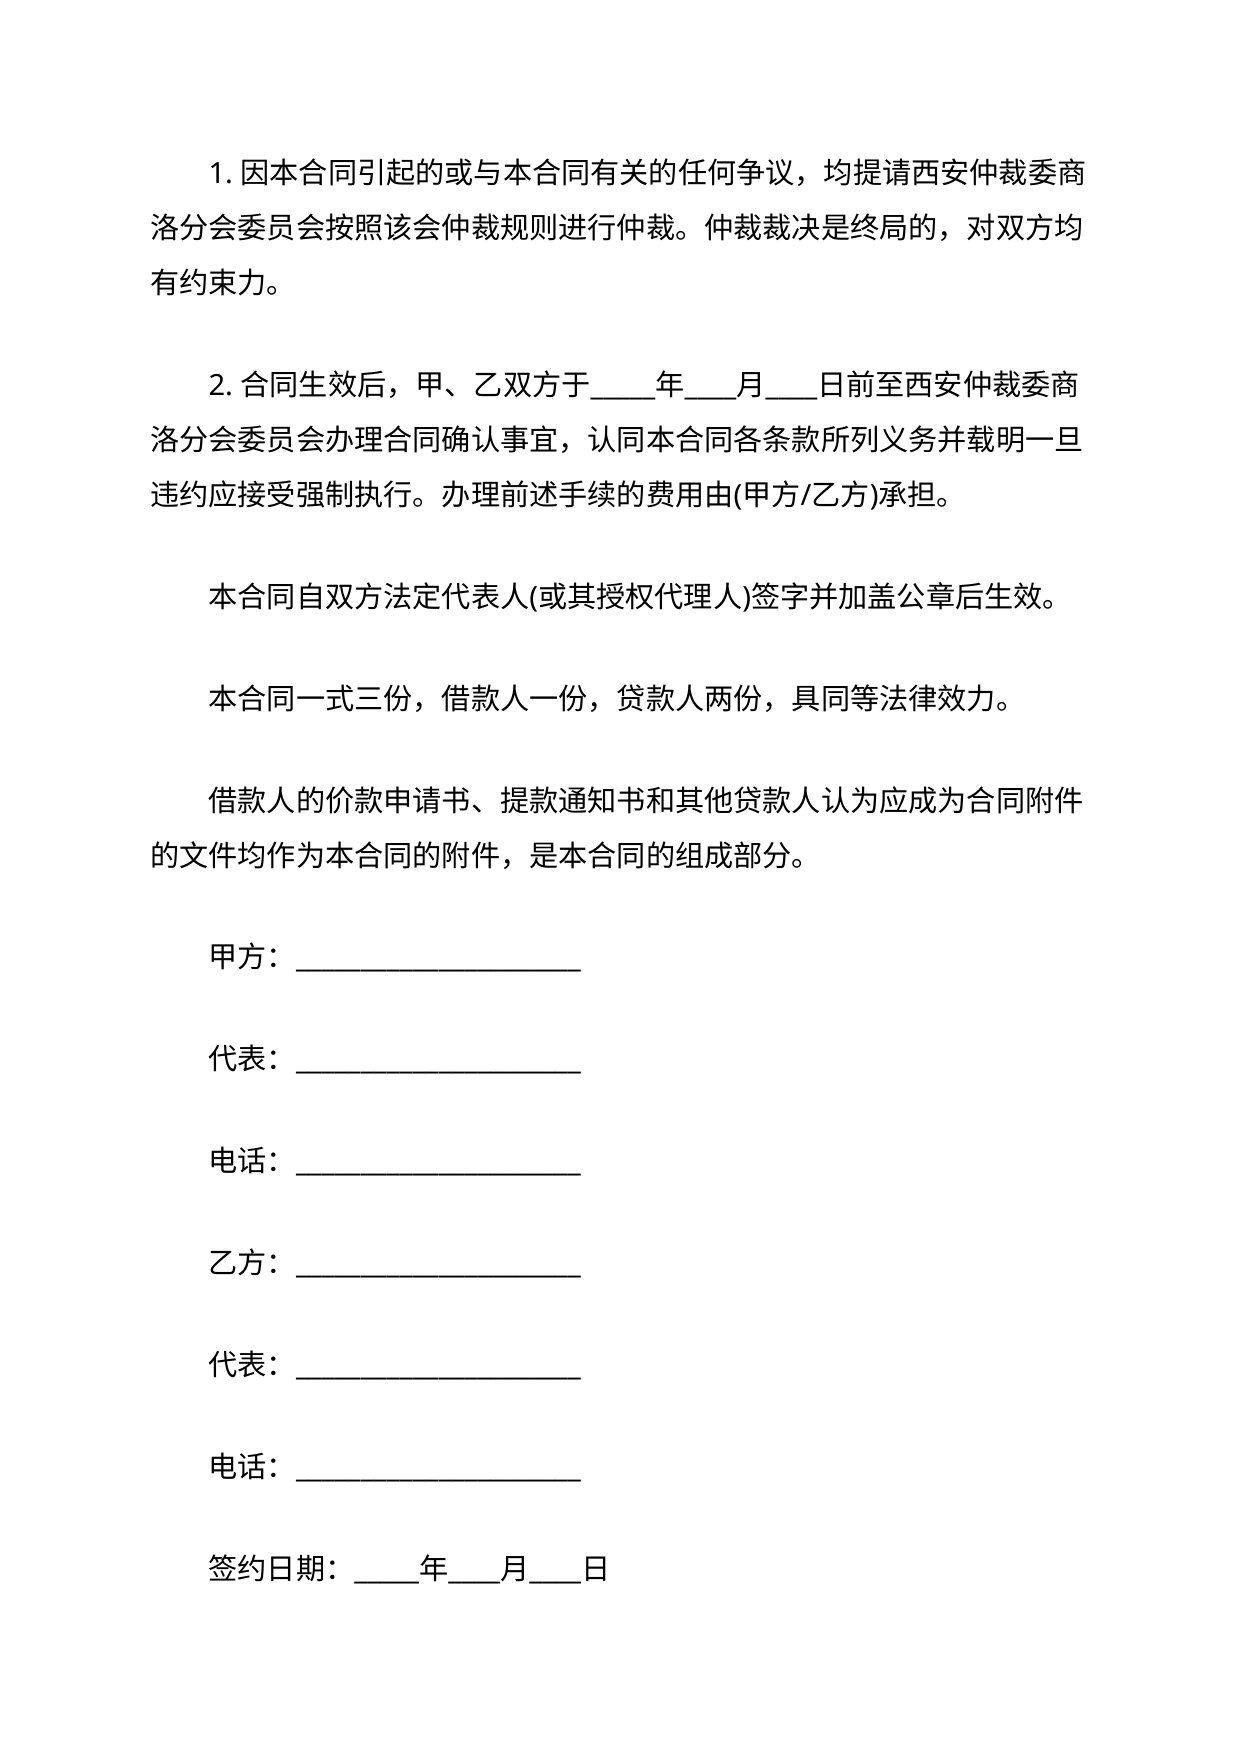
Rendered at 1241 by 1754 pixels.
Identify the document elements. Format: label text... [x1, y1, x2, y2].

text 电话：______________________ [150, 1444, 1090, 1486]
text 代表：______________________ [150, 1036, 1090, 1078]
text 2. 合同生效后，甲、乙双方于_____年____月____日前至西安仲裁委商洛分会委员会办理合同确认事宜，认同本合同各条款所列义务并载明一旦违约应接受强制执行。办理前述手续的费用由(甲方/乙方)承担。 [150, 362, 1090, 514]
text 甲方：______________________ [150, 934, 1090, 976]
text 借款人的价款申请书、提款通知书和其他贷款人认为应成为合同附件的文件均作为本合同的附件，是本合同的组成部分。 [150, 777, 1090, 874]
text 本合同一式三份，借款人一份，贷款人两份，具同等法律效力。 [150, 676, 1090, 718]
text 本合同自双方法定代表人(或其授权代理人)签字并加盖公章后生效。 [150, 573, 1090, 616]
text 乙方：______________________ [150, 1240, 1090, 1282]
text 1. 因本合同引起的或与本合同有关的任何争议，均提请西安仲裁委商洛分会委员会按照该会仲裁规则进行仲裁。仲裁裁决是终局的，对双方均有约束力。 [150, 150, 1090, 302]
text 代表：______________________ [150, 1342, 1090, 1384]
text 电话：______________________ [150, 1138, 1090, 1180]
text 签约日期：_____年____月____日 [150, 1546, 1090, 1588]
